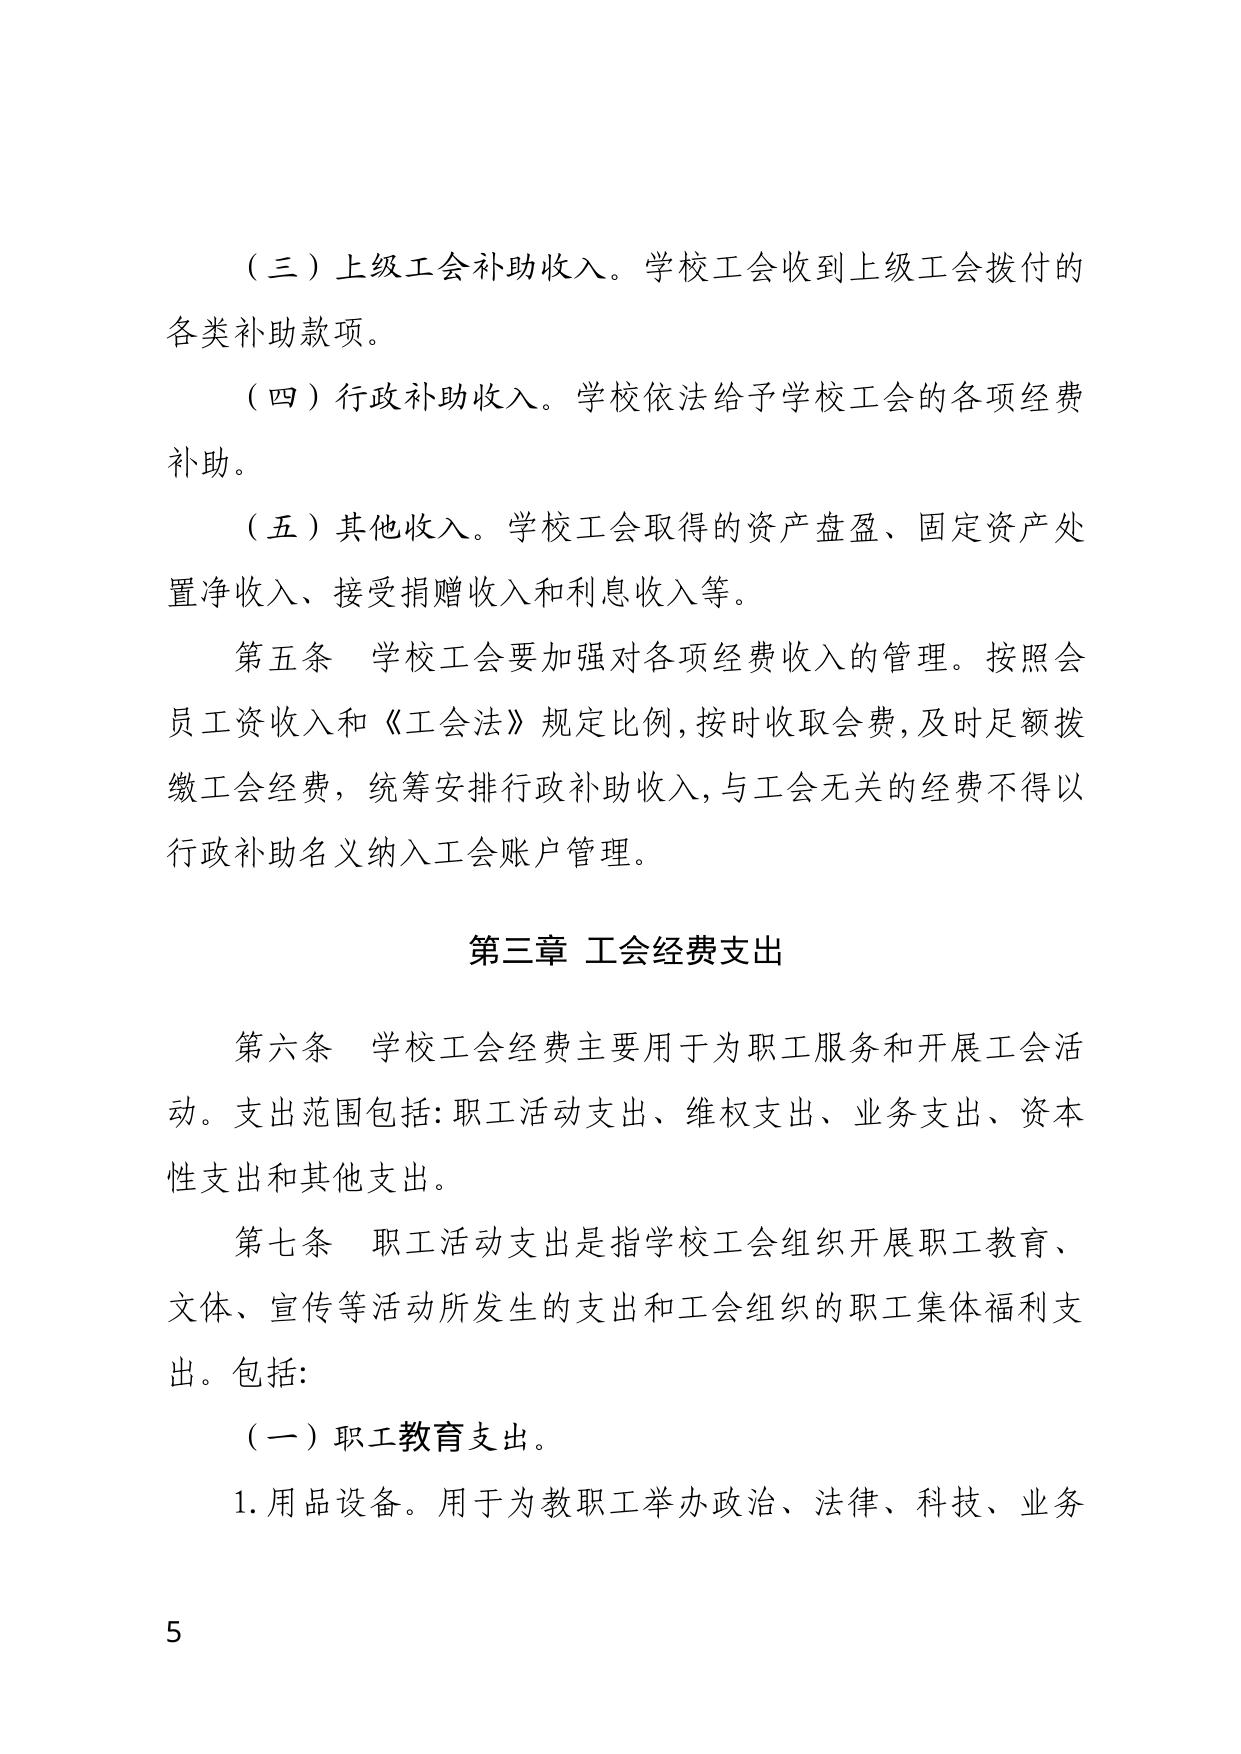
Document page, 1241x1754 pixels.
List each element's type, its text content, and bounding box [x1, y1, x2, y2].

text 第七条 职工活动支出是指学校工会组织开展职工教育、文体、宣传等活动所发生的支出和工会组织的职工集体福利支出。包括: [165, 1208, 1087, 1403]
text （四）行政补助收入。学校依法给予学校工会的各项经费补助。 [165, 363, 1087, 493]
text 第三章 工会经费支出 [165, 915, 1087, 980]
text （三）上级工会补助收入。学校工会收到上级工会拨付的各类补助款项。 [165, 233, 1087, 363]
text （五）其他收入。学校工会取得的资产盘盈、固定资产处置净收入、接受捐赠收入和利息收入等。 [165, 493, 1087, 623]
text 第五条 学校工会要加强对各项经费收入的管理。按照会员工资收入和《工会法》规定比例,按时收取会费,及时足额拨缴工会经费，统筹安排行政补助收入,与工会无关的经费不得以行政补助名义纳入工会账户管理。 [165, 623, 1087, 883]
text 第六条 学校工会经费主要用于为职工服务和开展工会活动。支出范围包括:职工活动支出、维权支出、业务支出、资本性支出和其他支出。 [165, 1013, 1087, 1208]
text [165, 1468, 1087, 1533]
text （一）职工教育支出。 [165, 1403, 1087, 1468]
